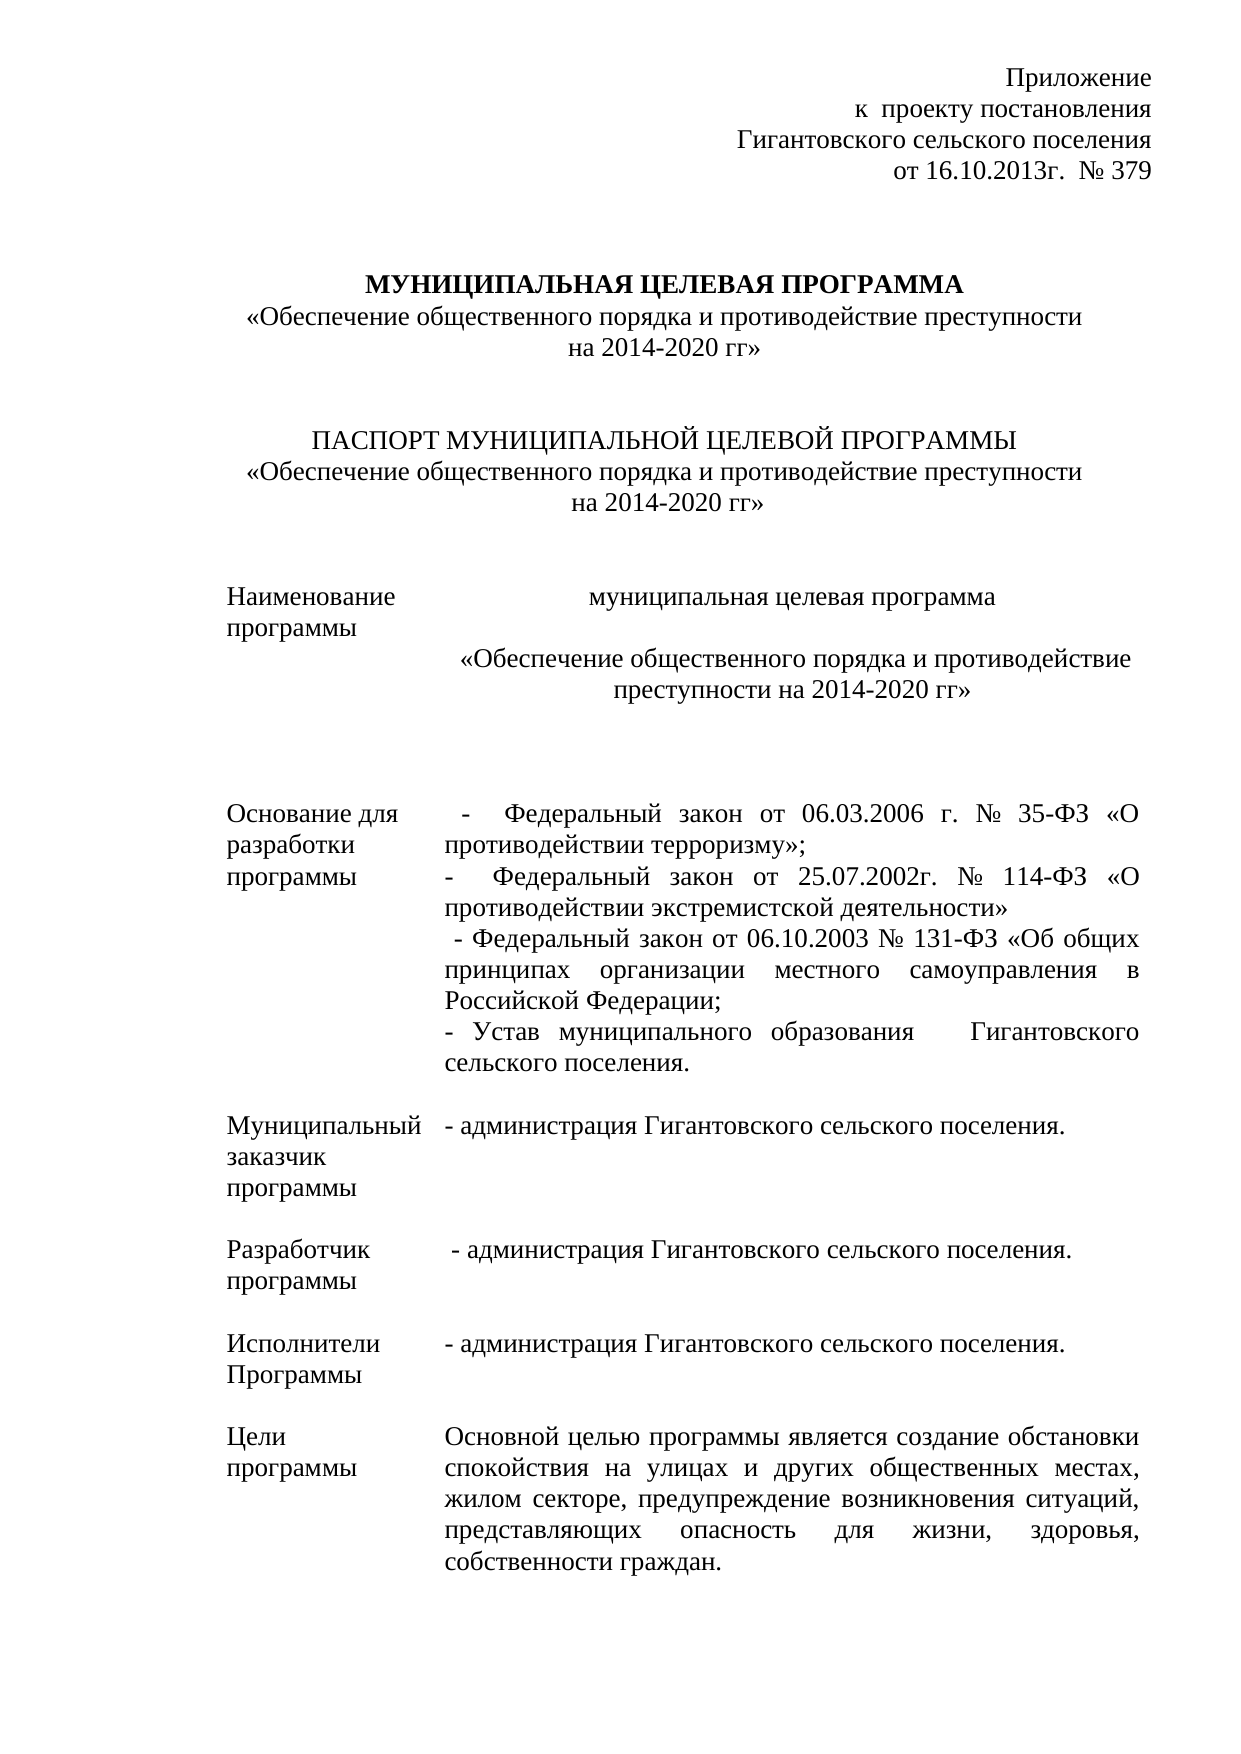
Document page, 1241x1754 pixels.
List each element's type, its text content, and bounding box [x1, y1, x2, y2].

text от 16.10.2013г. № 379 [177, 154, 1152, 185]
table_header Наименование программы [215, 580, 433, 797]
table_cell - администрация Гигантовского сельского поселения. [433, 1078, 1152, 1233]
table_header муниципальная целевая программа «Обеспечение общественного порядка и противодействие преступности на 2014-2020 гг» [433, 580, 1152, 797]
text «Обеспечение общественного порядка и противодействие преступности [177, 299, 1152, 331]
text к проекту постановления [177, 92, 1152, 123]
table_cell Разработчик программы [215, 1233, 433, 1327]
table_cell Основание для разработки программы [215, 797, 433, 1078]
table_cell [215, 1327, 433, 1607]
text ПАСПОРТ муниципальной целевой программы [177, 424, 1152, 455]
table_cell Муниципальный заказчик программы [215, 1078, 433, 1233]
text Гигантовского сельского поселения [177, 123, 1152, 154]
text Приложение [177, 61, 1152, 92]
table_cell - администрация Гигантовского сельского поселения. [433, 1233, 1152, 1327]
text муниципальная целевая программа [177, 268, 1152, 299]
text на 2014-2020 гг» [177, 486, 1152, 518]
text «Обеспечение общественного порядка и противодействие преступности [177, 455, 1152, 486]
text на 2014-2020 гг» [177, 331, 1152, 362]
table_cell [433, 1327, 1152, 1607]
table_cell - Федеральный закон от 06.03.2006 г. № 35-ФЗ «О противодействии терроризму»; - Федеральный закон от 25.07.2002г. № 114-ФЗ «О противодействии экстремистской деятельности» - Федеральный закон от 06.10.2003 № 131-ФЗ «Об общих принципах организации местного самоуправления в Российской Федерации; - Устав муниципального образования Гигантовского сельского поселения. [433, 797, 1152, 1078]
